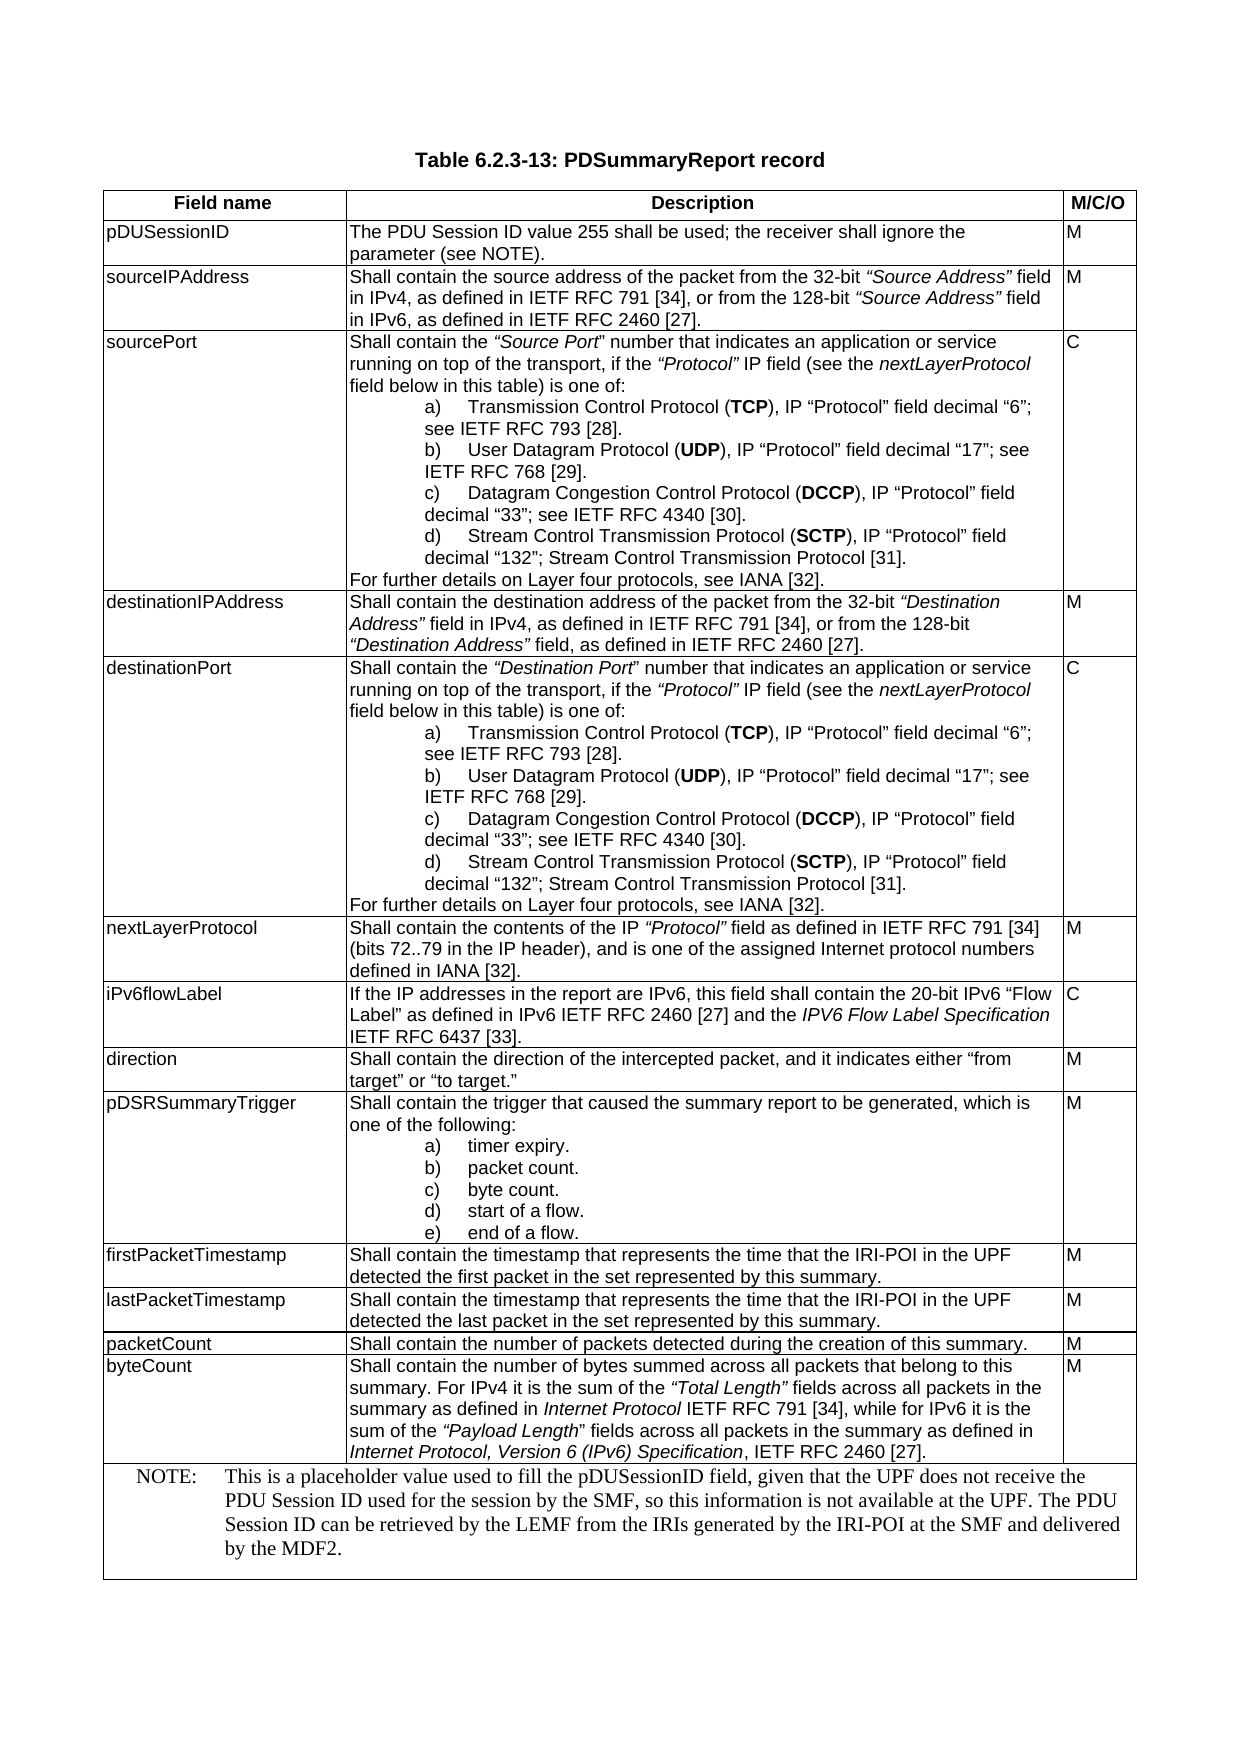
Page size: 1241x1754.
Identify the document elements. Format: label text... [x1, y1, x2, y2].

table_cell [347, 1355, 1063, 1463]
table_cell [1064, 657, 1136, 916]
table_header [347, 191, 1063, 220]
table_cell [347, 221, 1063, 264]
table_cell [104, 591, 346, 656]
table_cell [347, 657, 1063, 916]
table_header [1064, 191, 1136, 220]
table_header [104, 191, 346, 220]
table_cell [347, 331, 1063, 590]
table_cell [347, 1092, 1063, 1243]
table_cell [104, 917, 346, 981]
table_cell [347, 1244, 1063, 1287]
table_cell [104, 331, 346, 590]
text Table 6.2.3-13: PDSummaryReport record [118, 148, 1122, 172]
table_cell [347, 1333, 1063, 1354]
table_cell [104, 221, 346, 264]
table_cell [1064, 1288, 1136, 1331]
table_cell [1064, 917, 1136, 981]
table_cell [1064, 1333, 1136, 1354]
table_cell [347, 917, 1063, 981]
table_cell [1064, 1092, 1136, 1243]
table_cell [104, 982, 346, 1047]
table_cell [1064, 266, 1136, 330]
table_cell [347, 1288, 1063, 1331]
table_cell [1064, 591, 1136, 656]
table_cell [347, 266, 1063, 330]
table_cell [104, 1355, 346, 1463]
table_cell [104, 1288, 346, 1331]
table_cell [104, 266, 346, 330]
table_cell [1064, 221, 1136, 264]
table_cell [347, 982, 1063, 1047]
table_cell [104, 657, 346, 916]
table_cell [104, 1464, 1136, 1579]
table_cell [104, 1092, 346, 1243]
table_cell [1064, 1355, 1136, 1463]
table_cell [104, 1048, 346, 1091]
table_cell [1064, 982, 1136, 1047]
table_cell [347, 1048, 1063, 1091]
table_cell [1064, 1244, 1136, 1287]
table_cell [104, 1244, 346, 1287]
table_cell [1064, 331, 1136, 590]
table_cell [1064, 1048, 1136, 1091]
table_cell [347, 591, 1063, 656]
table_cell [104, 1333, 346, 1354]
